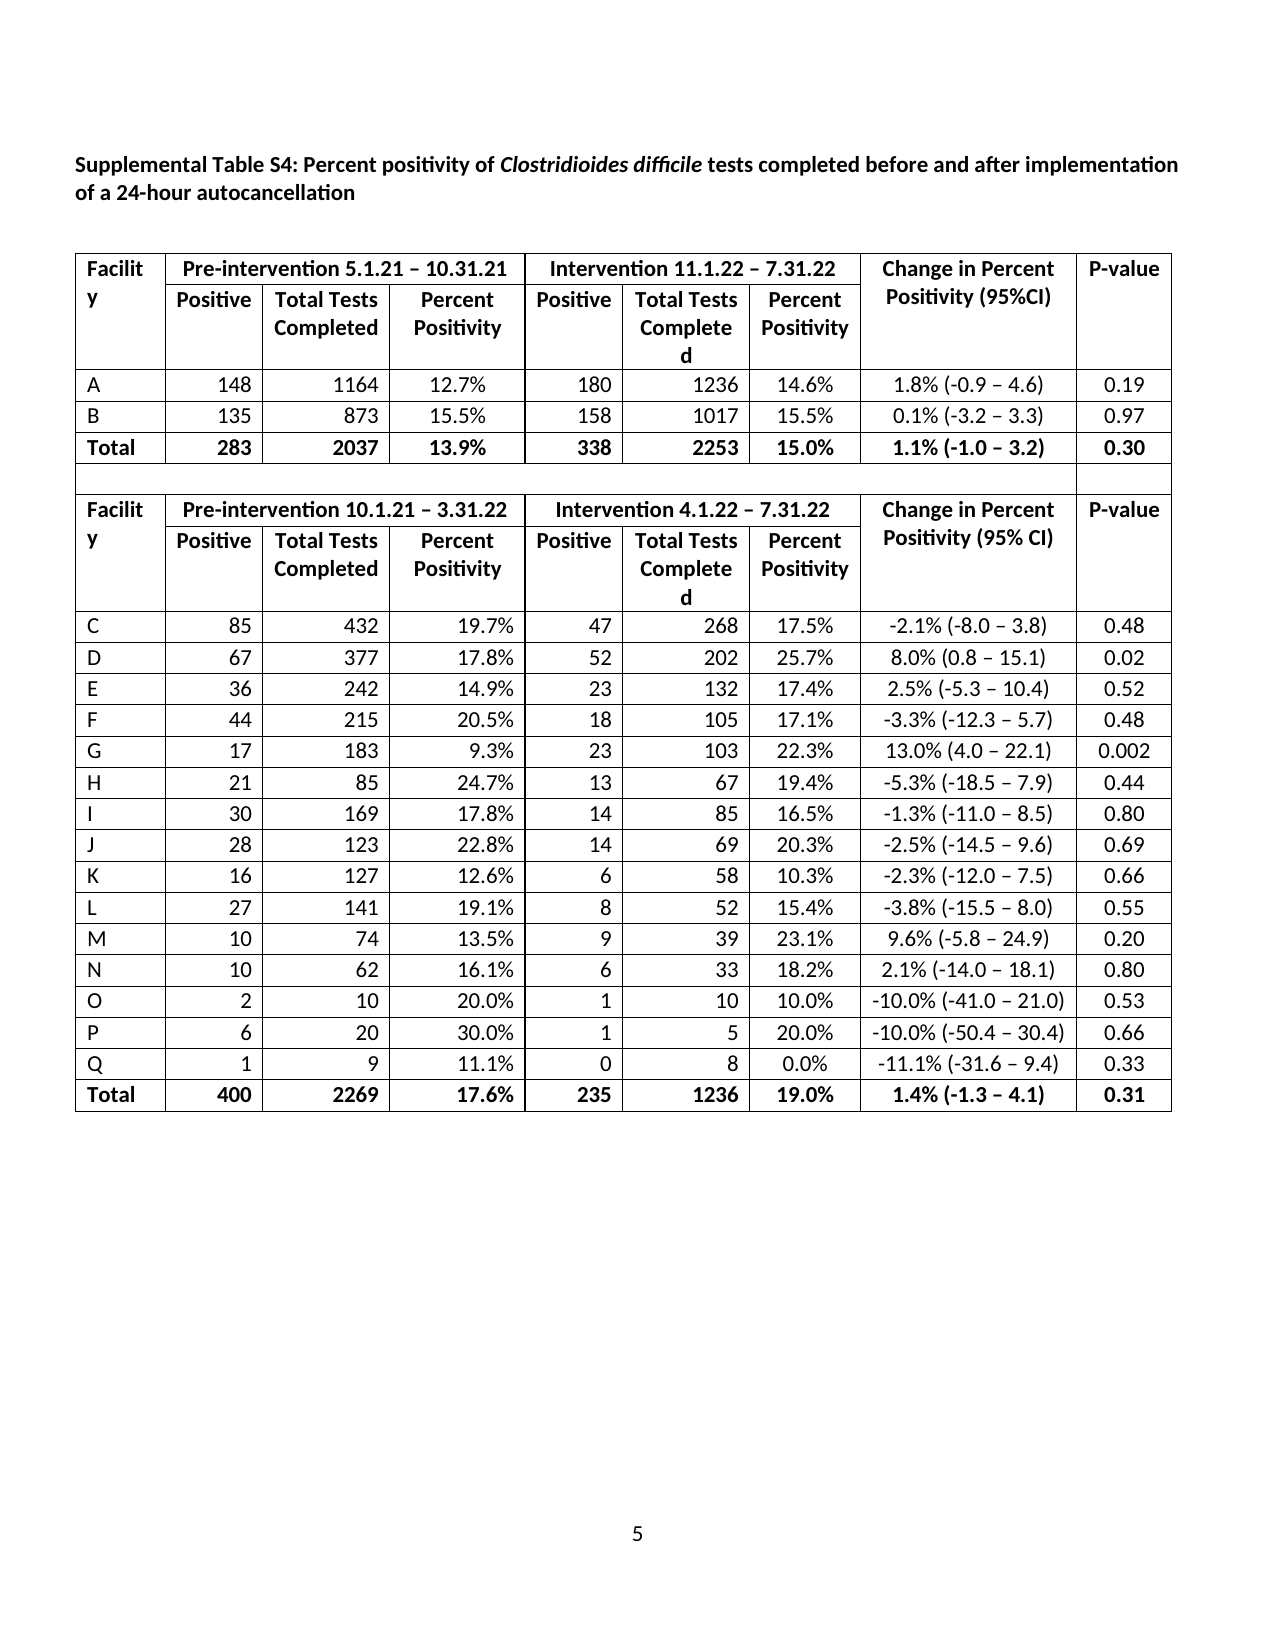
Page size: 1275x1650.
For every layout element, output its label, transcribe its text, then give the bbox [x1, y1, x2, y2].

table_cell 8 [526, 893, 622, 923]
table_cell 5 [623, 1018, 749, 1048]
table_cell 9.6% (-5.8 – 24.9) [861, 924, 1076, 954]
table_cell 52 [526, 643, 622, 673]
table_cell 0.20 [1077, 924, 1171, 954]
table_cell 0.80 [1077, 955, 1171, 986]
table_cell 17 [166, 737, 262, 767]
table_cell 0 [526, 1049, 622, 1079]
table_cell 1 [166, 1049, 262, 1079]
table_cell 235 [526, 1080, 622, 1111]
table_cell 2037 [263, 433, 389, 463]
table_cell -2.5% (-14.5 – 9.6) [861, 830, 1076, 861]
table_cell 8 [623, 1049, 749, 1079]
table_cell 20.5% [390, 705, 524, 736]
table_cell 85 [166, 612, 262, 642]
table_cell Percent Positivity [390, 527, 524, 611]
subtitle Supplemental Table S4: Percent positivity of Clostridioides difficile tests completed before and after implementation of a 24-hour autocancellation [75, 150, 1200, 206]
table_cell 158 [526, 402, 622, 432]
table_cell C [76, 612, 165, 642]
table_cell 1236 [623, 370, 749, 401]
table_cell -2.1% (-8.0 – 3.8) [861, 612, 1076, 642]
table_cell 2269 [263, 1080, 389, 1111]
table_cell 12.6% [390, 862, 524, 892]
table_cell 0.52 [1077, 674, 1171, 704]
table_cell -10.0% (-41.0 – 21.0) [861, 987, 1076, 1017]
table_cell -1.3% (-11.0 – 8.5) [861, 799, 1076, 829]
table_cell D [76, 643, 165, 673]
table_cell Positive [526, 285, 622, 369]
table_cell 123 [263, 830, 389, 861]
table_cell 6 [526, 862, 622, 892]
table_cell 400 [166, 1080, 262, 1111]
table_cell 13.0% (4.0 – 22.1) [861, 737, 1076, 767]
table_cell 25.7% [750, 643, 860, 673]
table_cell 215 [263, 705, 389, 736]
table_cell Q [76, 1049, 165, 1079]
table_cell L [76, 893, 165, 923]
table_cell 15.0% [750, 433, 860, 463]
table_cell 1236 [623, 1080, 749, 1111]
table_cell 180 [526, 370, 622, 401]
table_cell Percent Positivity [750, 285, 860, 369]
table_cell 268 [623, 612, 749, 642]
table_cell 169 [263, 799, 389, 829]
table_cell 11.1% [390, 1049, 524, 1079]
table_cell 22.8% [390, 830, 524, 861]
table_cell -3.8% (-15.5 – 8.0) [861, 893, 1076, 923]
table_cell 202 [623, 643, 749, 673]
table_cell 18.2% [750, 955, 860, 986]
table_cell 67 [623, 768, 749, 798]
table_cell Intervention 4.1.22 – 7.31.22 [526, 495, 860, 526]
table_header Intervention 11.1.22 – 7.31.22 [526, 254, 860, 284]
table_cell Percent Positivity [750, 527, 860, 611]
table_cell E [76, 674, 165, 704]
table_cell 141 [263, 893, 389, 923]
table_cell 2.5% (-5.3 – 10.4) [861, 674, 1076, 704]
table_cell Percent Positivity [390, 285, 524, 369]
table_cell 58 [623, 862, 749, 892]
table_cell 0.80 [1077, 799, 1171, 829]
table_cell 0.53 [1077, 987, 1171, 1017]
table_cell 242 [263, 674, 389, 704]
table_cell 0.66 [1077, 1018, 1171, 1048]
table_cell 9.3% [390, 737, 524, 767]
table_cell P-value [1077, 495, 1171, 611]
table_cell 1 [526, 1018, 622, 1048]
table_cell 13 [526, 768, 622, 798]
table_cell F [76, 705, 165, 736]
table_cell 69 [623, 830, 749, 861]
table_header P-value [1077, 254, 1171, 369]
table_cell -2.3% (-12.0 – 7.5) [861, 862, 1076, 892]
table_cell 0.44 [1077, 768, 1171, 798]
table_cell O [76, 987, 165, 1017]
table_header Facility [76, 254, 165, 369]
table_cell 27 [166, 893, 262, 923]
table_cell A [76, 370, 165, 401]
table_cell Total Tests Completed [623, 285, 749, 369]
table_cell 19.0% [750, 1080, 860, 1111]
table_cell 0.30 [1077, 433, 1171, 463]
table_cell 44 [166, 705, 262, 736]
table_cell 16.5% [750, 799, 860, 829]
table_cell 135 [166, 402, 262, 432]
table_cell 10 [623, 987, 749, 1017]
table_cell Total [76, 1080, 165, 1111]
table_cell 14 [526, 799, 622, 829]
table_cell 74 [263, 924, 389, 954]
table_cell 0.002 [1077, 737, 1171, 767]
table_cell 85 [263, 768, 389, 798]
table_cell 17.6% [390, 1080, 524, 1111]
table_cell 873 [263, 402, 389, 432]
table_cell 15.5% [390, 402, 524, 432]
table_cell 9 [263, 1049, 389, 1079]
table_cell 1.8% (-0.9 – 4.6) [861, 370, 1076, 401]
table_cell 14.6% [750, 370, 860, 401]
table_cell 19.7% [390, 612, 524, 642]
table_cell 16.1% [390, 955, 524, 986]
table_cell 183 [263, 737, 389, 767]
table_cell K [76, 862, 165, 892]
table_cell 0.97 [1077, 402, 1171, 432]
table_cell -3.3% (-12.3 – 5.7) [861, 705, 1076, 736]
table_cell 23 [526, 674, 622, 704]
table_cell Positive [166, 285, 262, 369]
table_cell 2 [166, 987, 262, 1017]
table_cell Positive [166, 527, 262, 611]
table_cell Total Tests Completed [623, 527, 749, 611]
table_cell 0.0% [750, 1049, 860, 1079]
table_cell 10 [263, 987, 389, 1017]
table_cell 9 [526, 924, 622, 954]
table_cell 12.7% [390, 370, 524, 401]
table_cell 21 [166, 768, 262, 798]
table_cell 23.1% [750, 924, 860, 954]
table_cell 17.8% [390, 799, 524, 829]
table_cell B [76, 402, 165, 432]
table_cell 30.0% [390, 1018, 524, 1048]
table_cell 432 [263, 612, 389, 642]
table_cell 20 [263, 1018, 389, 1048]
table_cell 23 [526, 737, 622, 767]
table_cell 0.33 [1077, 1049, 1171, 1079]
table_cell 15.5% [750, 402, 860, 432]
table_cell 14.9% [390, 674, 524, 704]
table_cell 338 [526, 433, 622, 463]
table_cell 0.66 [1077, 862, 1171, 892]
table_cell 47 [526, 612, 622, 642]
table_cell 52 [623, 893, 749, 923]
table_cell 33 [623, 955, 749, 986]
table_cell -10.0% (-50.4 – 30.4) [861, 1018, 1076, 1048]
table_cell 36 [166, 674, 262, 704]
table_cell 14 [526, 830, 622, 861]
table_header Pre-intervention 5.1.21 – 10.31.21 [166, 254, 524, 284]
table_cell 2253 [623, 433, 749, 463]
table_cell 67 [166, 643, 262, 673]
table_cell 0.1% (-3.2 – 3.3) [861, 402, 1076, 432]
table_cell 18 [526, 705, 622, 736]
table_header Change in Percent Positivity (95%CI) [861, 254, 1076, 369]
table_cell 15.4% [750, 893, 860, 923]
table_cell 22.3% [750, 737, 860, 767]
table_cell 10.0% [750, 987, 860, 1017]
table_cell 6 [166, 1018, 262, 1048]
table_cell Total [76, 433, 165, 463]
table_cell 6 [526, 955, 622, 986]
table_cell N [76, 955, 165, 986]
table_cell 17.1% [750, 705, 860, 736]
table_cell 0.48 [1077, 612, 1171, 642]
table_cell 19.1% [390, 893, 524, 923]
table_cell G [76, 737, 165, 767]
table_cell [76, 464, 1076, 494]
table_cell 20.0% [390, 987, 524, 1017]
table_cell J [76, 830, 165, 861]
table_cell Change in Percent Positivity (95% CI) [861, 495, 1076, 611]
table_cell 62 [263, 955, 389, 986]
table_cell H [76, 768, 165, 798]
table_cell Pre-intervention 10.1.21 – 3.31.22 [166, 495, 524, 526]
table_cell -5.3% (-18.5 – 7.9) [861, 768, 1076, 798]
table_cell 0.55 [1077, 893, 1171, 923]
table_cell 17.4% [750, 674, 860, 704]
table_cell 10 [166, 924, 262, 954]
table_cell -11.1% (-31.6 – 9.4) [861, 1049, 1076, 1079]
table_cell 85 [623, 799, 749, 829]
table_cell 283 [166, 433, 262, 463]
table_cell 1.4% (-1.3 – 4.1) [861, 1080, 1076, 1111]
table_cell Total Tests Completed [263, 527, 389, 611]
table_cell 8.0% (0.8 – 15.1) [861, 643, 1076, 673]
table_cell 19.4% [750, 768, 860, 798]
table_cell 0.31 [1077, 1080, 1171, 1111]
table_cell 105 [623, 705, 749, 736]
table_cell 20.0% [750, 1018, 860, 1048]
table_cell 30 [166, 799, 262, 829]
table_cell 103 [623, 737, 749, 767]
table_cell 16 [166, 862, 262, 892]
table_cell 24.7% [390, 768, 524, 798]
table_cell 28 [166, 830, 262, 861]
table_cell 1164 [263, 370, 389, 401]
table_cell 2.1% (-14.0 – 18.1) [861, 955, 1076, 986]
table_cell 20.3% [750, 830, 860, 861]
table_cell 0.02 [1077, 643, 1171, 673]
table_cell Positive [526, 527, 622, 611]
table_cell 17.8% [390, 643, 524, 673]
table_cell 10 [166, 955, 262, 986]
table_cell Facility [76, 495, 165, 611]
table_cell 0.48 [1077, 705, 1171, 736]
table_cell 39 [623, 924, 749, 954]
table_cell I [76, 799, 165, 829]
table_cell Total Tests Completed [263, 285, 389, 369]
table_cell M [76, 924, 165, 954]
table_cell P [76, 1018, 165, 1048]
table_cell 0.19 [1077, 370, 1171, 401]
table_cell [1077, 464, 1171, 494]
table_cell 132 [623, 674, 749, 704]
table_cell 17.5% [750, 612, 860, 642]
table_cell 0.69 [1077, 830, 1171, 861]
table_cell 1.1% (-1.0 – 3.2) [861, 433, 1076, 463]
table_cell 377 [263, 643, 389, 673]
table_cell 1017 [623, 402, 749, 432]
table_cell 13.5% [390, 924, 524, 954]
table_cell 127 [263, 862, 389, 892]
table_cell 1 [526, 987, 622, 1017]
table_cell 10.3% [750, 862, 860, 892]
table_cell 148 [166, 370, 262, 401]
table_cell 13.9% [390, 433, 524, 463]
